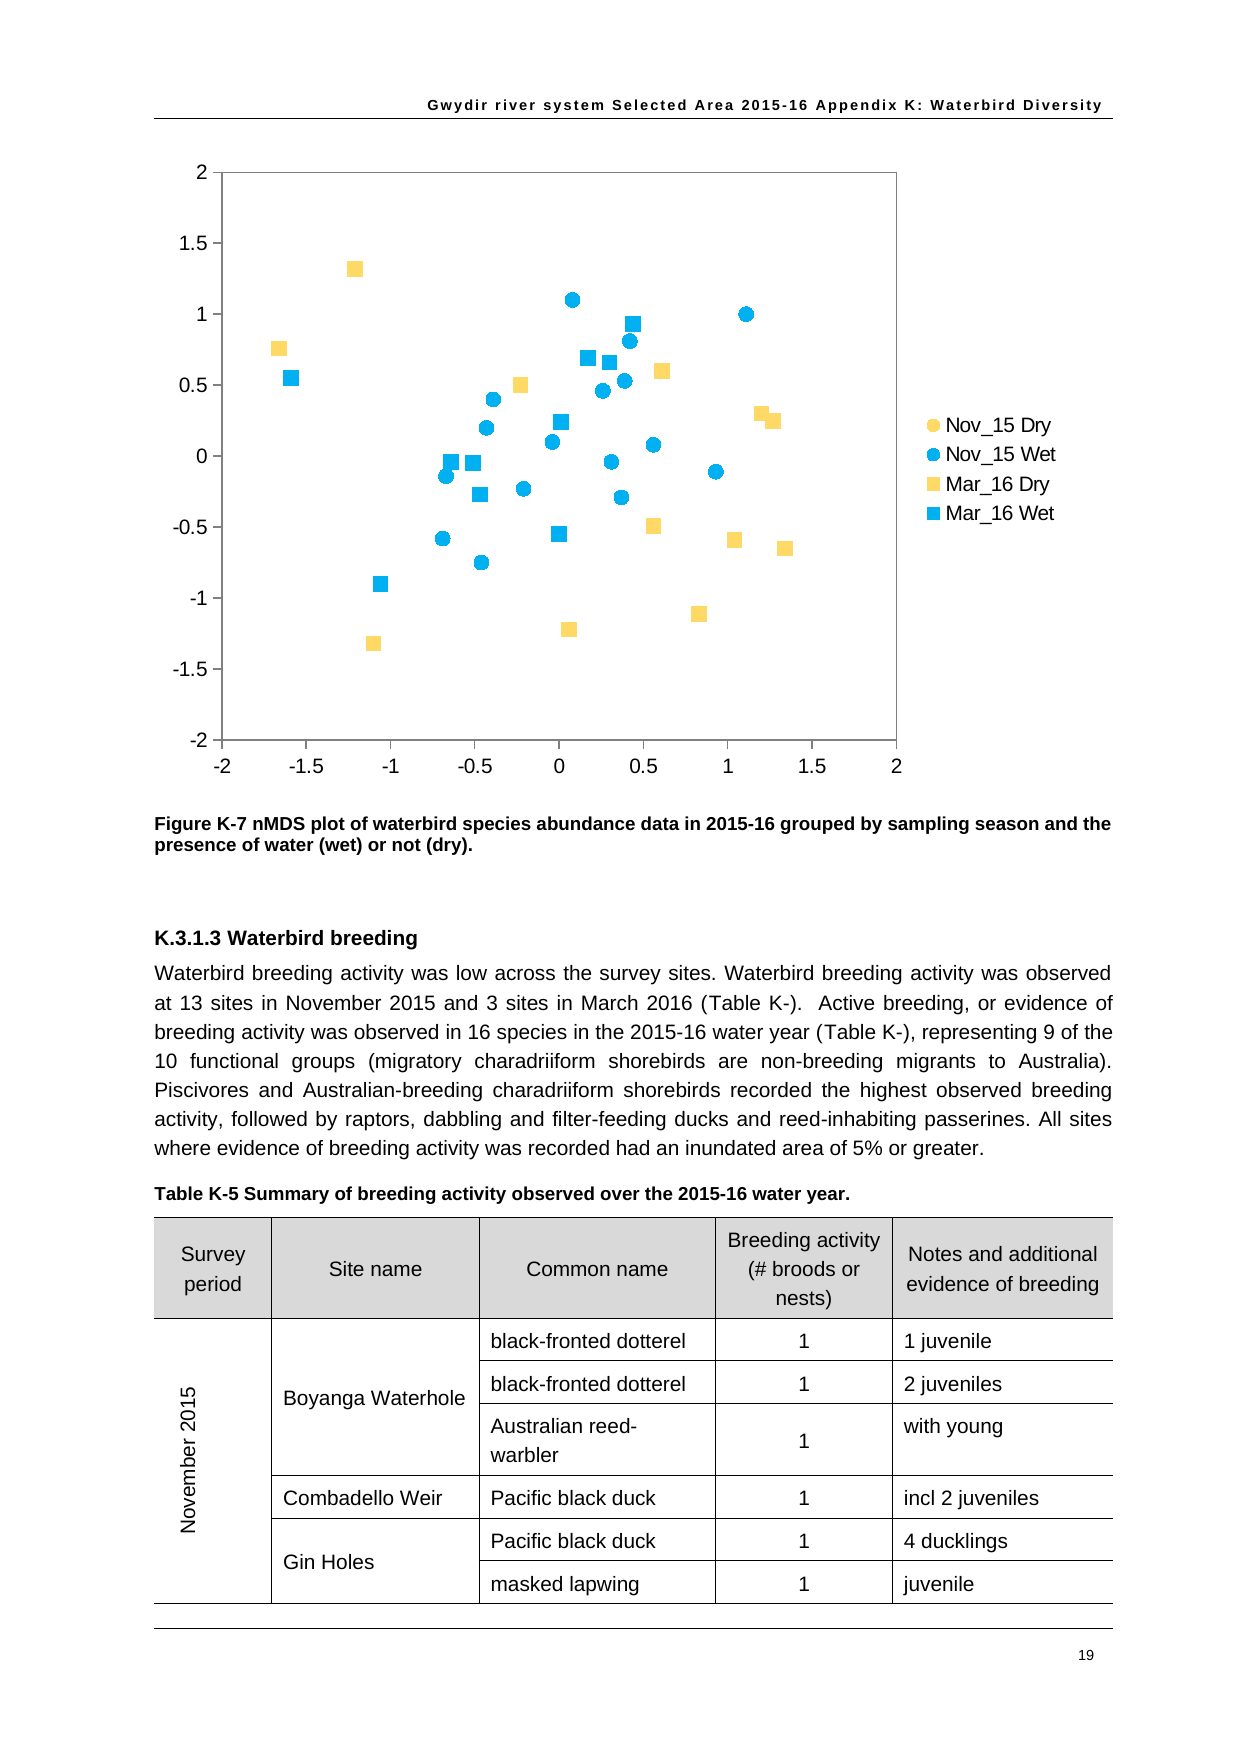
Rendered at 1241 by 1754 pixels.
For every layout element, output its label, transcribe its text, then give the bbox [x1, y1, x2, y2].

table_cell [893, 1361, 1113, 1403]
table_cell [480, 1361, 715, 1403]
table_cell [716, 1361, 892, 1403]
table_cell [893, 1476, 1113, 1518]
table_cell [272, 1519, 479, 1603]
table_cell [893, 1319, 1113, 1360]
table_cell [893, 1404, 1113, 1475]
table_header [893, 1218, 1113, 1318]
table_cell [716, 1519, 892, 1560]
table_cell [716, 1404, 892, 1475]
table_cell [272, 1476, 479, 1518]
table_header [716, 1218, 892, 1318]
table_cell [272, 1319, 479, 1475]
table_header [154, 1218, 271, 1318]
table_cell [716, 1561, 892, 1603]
subtitle Waterbird breeding [154, 922, 1113, 951]
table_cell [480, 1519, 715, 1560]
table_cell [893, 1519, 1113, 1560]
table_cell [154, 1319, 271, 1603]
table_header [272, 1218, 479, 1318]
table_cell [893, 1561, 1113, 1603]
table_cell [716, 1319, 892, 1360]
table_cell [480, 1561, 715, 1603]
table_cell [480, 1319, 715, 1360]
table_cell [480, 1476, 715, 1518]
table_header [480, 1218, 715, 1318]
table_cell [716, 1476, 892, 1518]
text Waterbird breeding activity was low across the survey sites. Waterbird breeding activity was observed at 13 sites in November 2015 and 3 sites in March 2016 (Table K-). Active breeding, or evidence of breeding activity was observed in 16 species in the 2015-16 water year (Table K-), representing 9 of the 10 functional groups (migratory charadriiform shorebirds are non-breeding migrants to Australia). Piscivores and Australian-breeding charadriiform shorebirds recorded the highest observed breeding activity, followed by raptors, dabbling and filter-feeding ducks and reed-inhabiting passerines. All sites where evidence of breeding activity was recorded had an inundated area of 5% or greater. [154, 957, 1113, 1162]
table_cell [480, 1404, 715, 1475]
